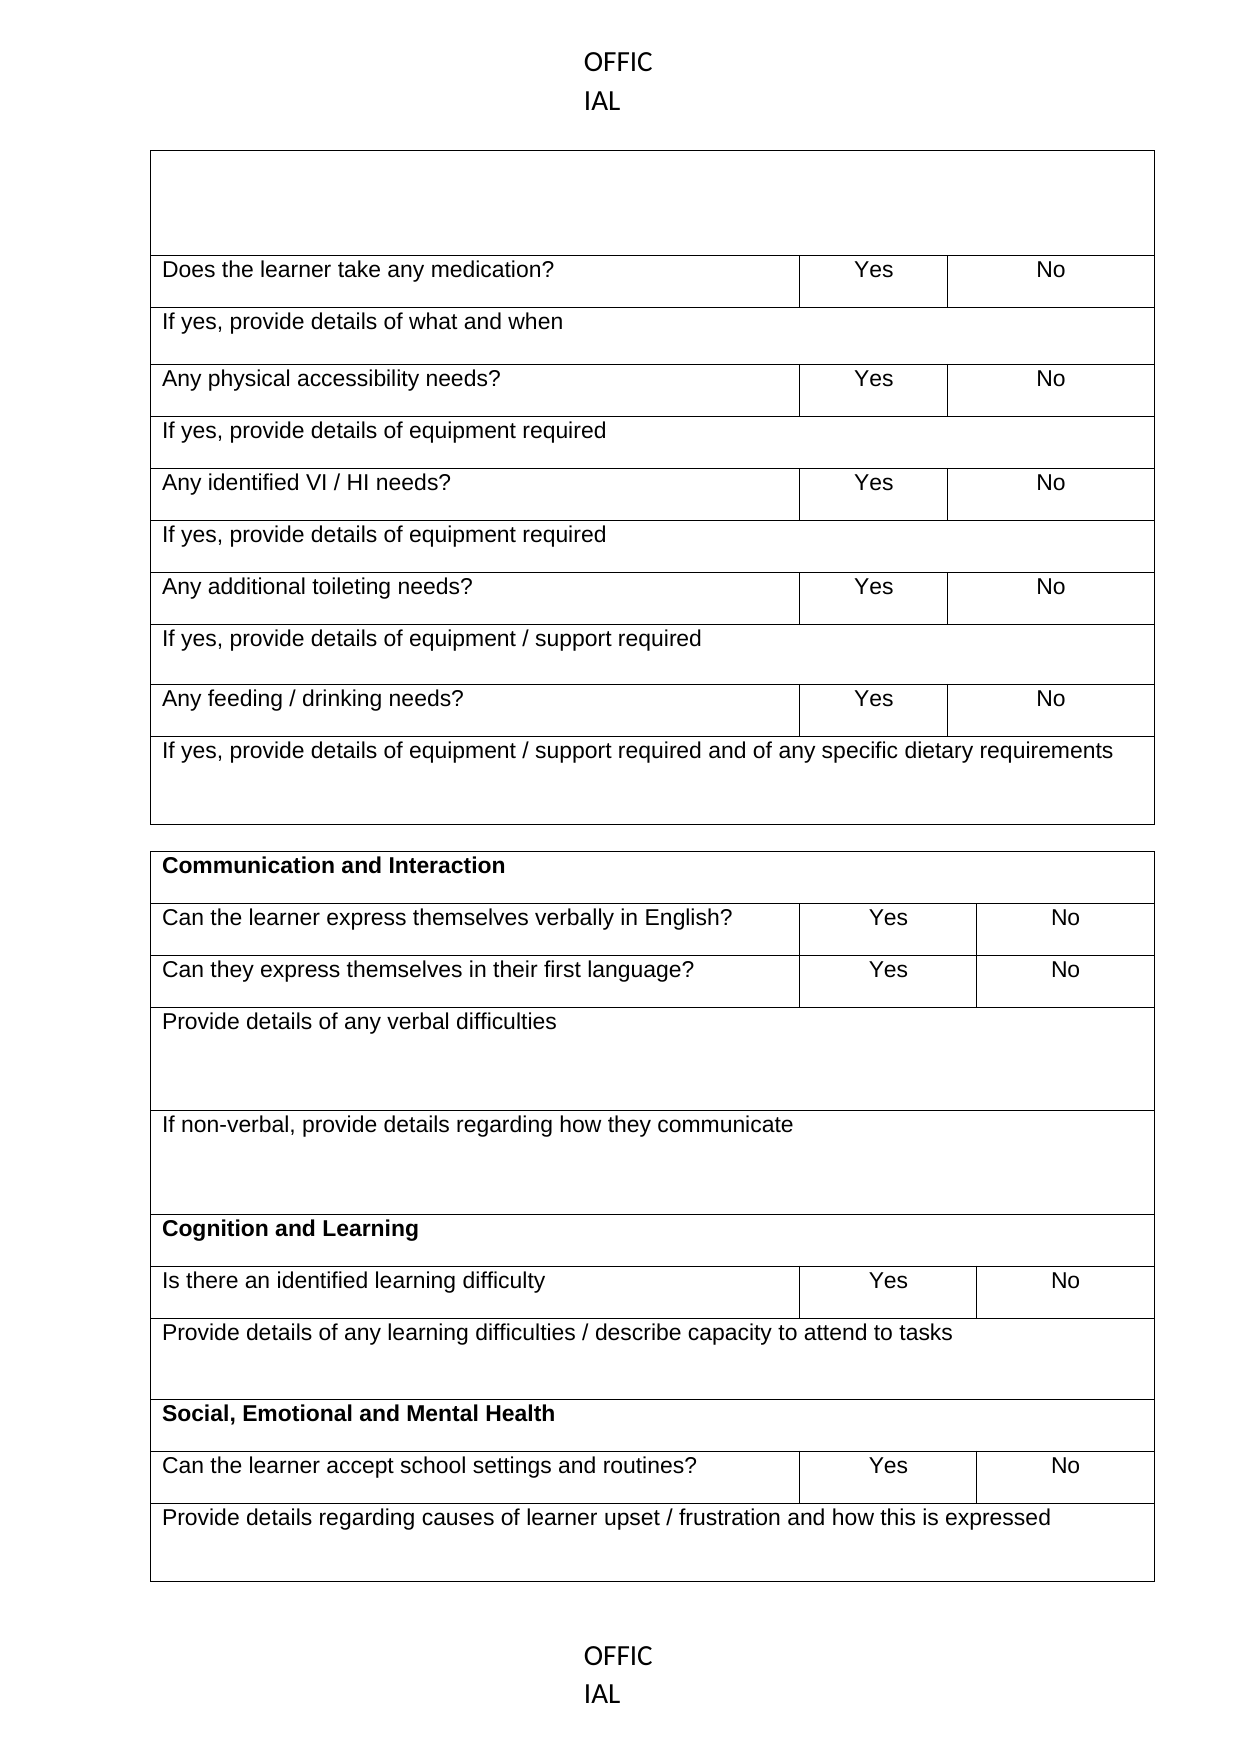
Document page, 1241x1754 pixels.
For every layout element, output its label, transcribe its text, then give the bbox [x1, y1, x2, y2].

table_cell If yes, provide details of equipment required [151, 417, 1154, 468]
table_cell Provide details of any verbal difficulties [151, 1008, 1154, 1110]
table_cell No [948, 573, 1154, 624]
table_cell If yes, provide details of equipment / support required [151, 625, 1154, 684]
table_cell If yes, provide details of equipment / support required and of any specific dietary requirements [151, 737, 1154, 824]
table_cell Can they express themselves in their first language? [151, 956, 799, 1007]
table_cell Yes [800, 904, 976, 955]
table_cell No [977, 1452, 1154, 1503]
table_header Communication and Interaction [151, 852, 1154, 903]
table_cell If non-verbal, provide details regarding how they communicate [151, 1111, 1154, 1213]
table_cell Yes [800, 1267, 976, 1318]
table_cell If yes, provide details of what and when [151, 308, 1154, 364]
table_cell Yes [800, 685, 947, 736]
table_cell Yes [800, 469, 947, 520]
table_cell No [977, 904, 1154, 955]
table_cell If yes, provide details of equipment required [151, 521, 1154, 572]
table_cell Any physical accessibility needs? [151, 365, 799, 416]
table_cell Yes [800, 573, 947, 624]
table_cell Can the learner express themselves verbally in English? [151, 904, 799, 955]
table_cell Any additional toileting needs? [151, 573, 799, 624]
table_cell Any identified VI / HI needs? [151, 469, 799, 520]
table_cell No [948, 256, 1154, 307]
table_cell Provide details of any learning difficulties / describe capacity to attend to tasks [151, 1319, 1154, 1398]
table_cell Any feeding / drinking needs? [151, 685, 799, 736]
table_cell No [948, 469, 1154, 520]
table_cell Yes [800, 956, 976, 1007]
table_cell Is there an identified learning difficulty [151, 1267, 799, 1318]
table_cell Does the learner take any medication? [151, 256, 799, 307]
table_cell No [977, 1267, 1154, 1318]
table_cell Can the learner accept school settings and routines? [151, 1452, 799, 1503]
table_cell Provide details regarding causes of learner upset / frustration and how this is expressed [151, 1504, 1154, 1581]
table_cell No [977, 956, 1154, 1007]
table_cell No [948, 685, 1154, 736]
table_cell Yes [800, 256, 947, 307]
table_cell No [948, 365, 1154, 416]
table_cell Cognition and Learning [151, 1215, 1154, 1266]
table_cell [151, 151, 1154, 255]
table_cell Yes [800, 365, 947, 416]
table_cell Social, Emotional and Mental Health [151, 1400, 1154, 1451]
table_cell Yes [800, 1452, 976, 1503]
